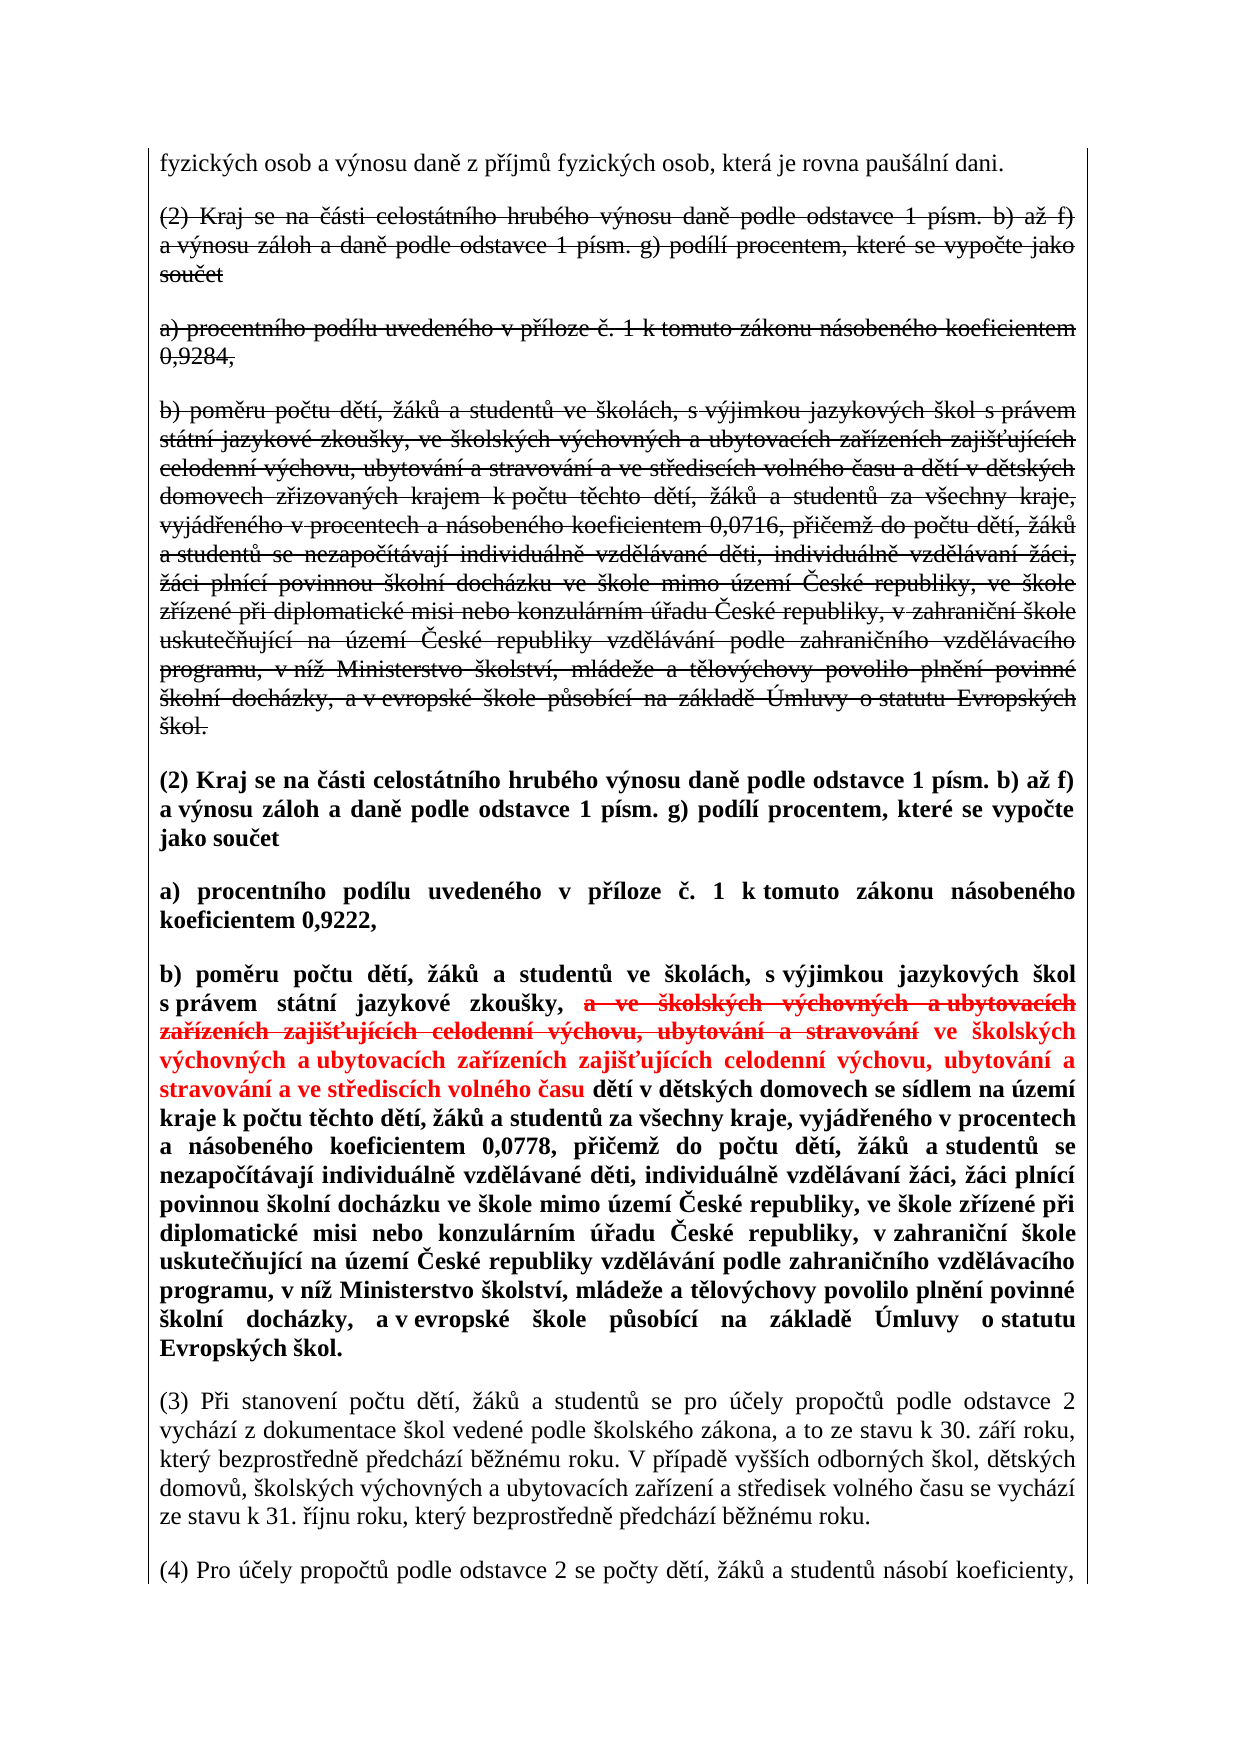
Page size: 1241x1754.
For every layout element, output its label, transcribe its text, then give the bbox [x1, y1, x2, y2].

table_cell (3) Při stanovení počtu dětí, žáků a studentů se pro účely propočtů podle odstavce 2 vychází z dokumentace škol vedené podle školského zákona, a to ze stavu k 30. září roku, který bezprostředně předchází běžnému roku. V případě vyšších odborných škol, dětských domovů, školských výchovných a ubytovacích zařízení a středisek volného času se vychází ze stavu k 31. říjnu roku, který bezprostředně předchází běžnému roku. [149, 1386, 1087, 1555]
table_cell b) poměru počtu dětí, žáků a studentů ve školách, s výjimkou jazykových škol s právem státní jazykové zkoušky, ve školských výchovných a ubytovacích zařízeních zajišťujících celodenní výchovu, ubytování a stravování a ve střediscích volného času a dětí v dětských domovech zřizovaných krajem k počtu těchto dětí, žáků a studentů za všechny kraje, vyjádřeného v procentech a násobeného koeficientem 0,0716, přičemž do počtu dětí, žáků a studentů se nezapočítávají individuálně vzdělávané děti, individuálně vzdělávaní žáci, žáci plnící povinnou školní docházku ve škole mimo území České republiky, ve škole zřízené při diplomatické misi nebo konzulárním úřadu České republiky, v zahraniční škole uskutečňující na území České republiky vzdělávání podle zahraničního vzdělávacího programu, v níž Ministerstvo školství, mládeže a tělovýchovy povolilo plnění povinné školní docházky, a v evropské škole působící na základě Úmluvy o statutu Evropských škol. (2) Kraj se na části celostátního hrubého výnosu daně podle odstavce 1 písm. b) až f) a výnosu záloh a daně podle odstavce 1 písm. g) podílí procentem, které se vypočte jako součet a) procentního podílu uvedeného v příloze č. 1 k tomuto zákonu násobeného koeficientem 0,9222, b) poměru počtu dětí, žáků a studentů ve školách, s výjimkou jazykových škol s právem státní jazykové zkoušky, a ve školských výchovných a ubytovacích zařízeních zajišťujících celodenní výchovu, ubytování a stravování ve školských výchovných a ubytovacích zařízeních zajišťujících celodenní výchovu, ubytování a stravování a ve střediscích volného času dětí v dětských domovech se sídlem na území kraje k počtu těchto dětí, žáků a studentů za všechny kraje, vyjádřeného v procentech a násobeného koeficientem 0,0778, přičemž do počtu dětí, žáků a studentů se nezapočítávají individuálně vzdělávané děti, individuálně vzdělávaní žáci, žáci plnící povinnou školní docházku ve škole mimo území České republiky, ve škole zřízené při diplomatické misi nebo konzulárním úřadu České republiky, v zahraniční škole uskutečňující na území České republiky vzdělávání podle zahraničního vzdělávacího programu, v níž Ministerstvo školství, mládeže a tělovýchovy povolilo plnění povinné školní docházky, a v evropské škole působící na základě Úmluvy o statutu Evropských škol. [149, 395, 1087, 1386]
table_cell (2) Kraj se na části celostátního hrubého výnosu daně podle odstavce 1 písm. b) až f) a výnosu záloh a daně podle odstavce 1 písm. g) podílí procentem, které se vypočte jako součet [149, 201, 1087, 313]
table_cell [149, 1555, 1087, 1584]
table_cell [149, 148, 1087, 201]
table_cell a) procentního podílu uvedeného v příloze č. 1 k tomuto zákonu násobeného koeficientem 0,9284, [149, 313, 1087, 395]
